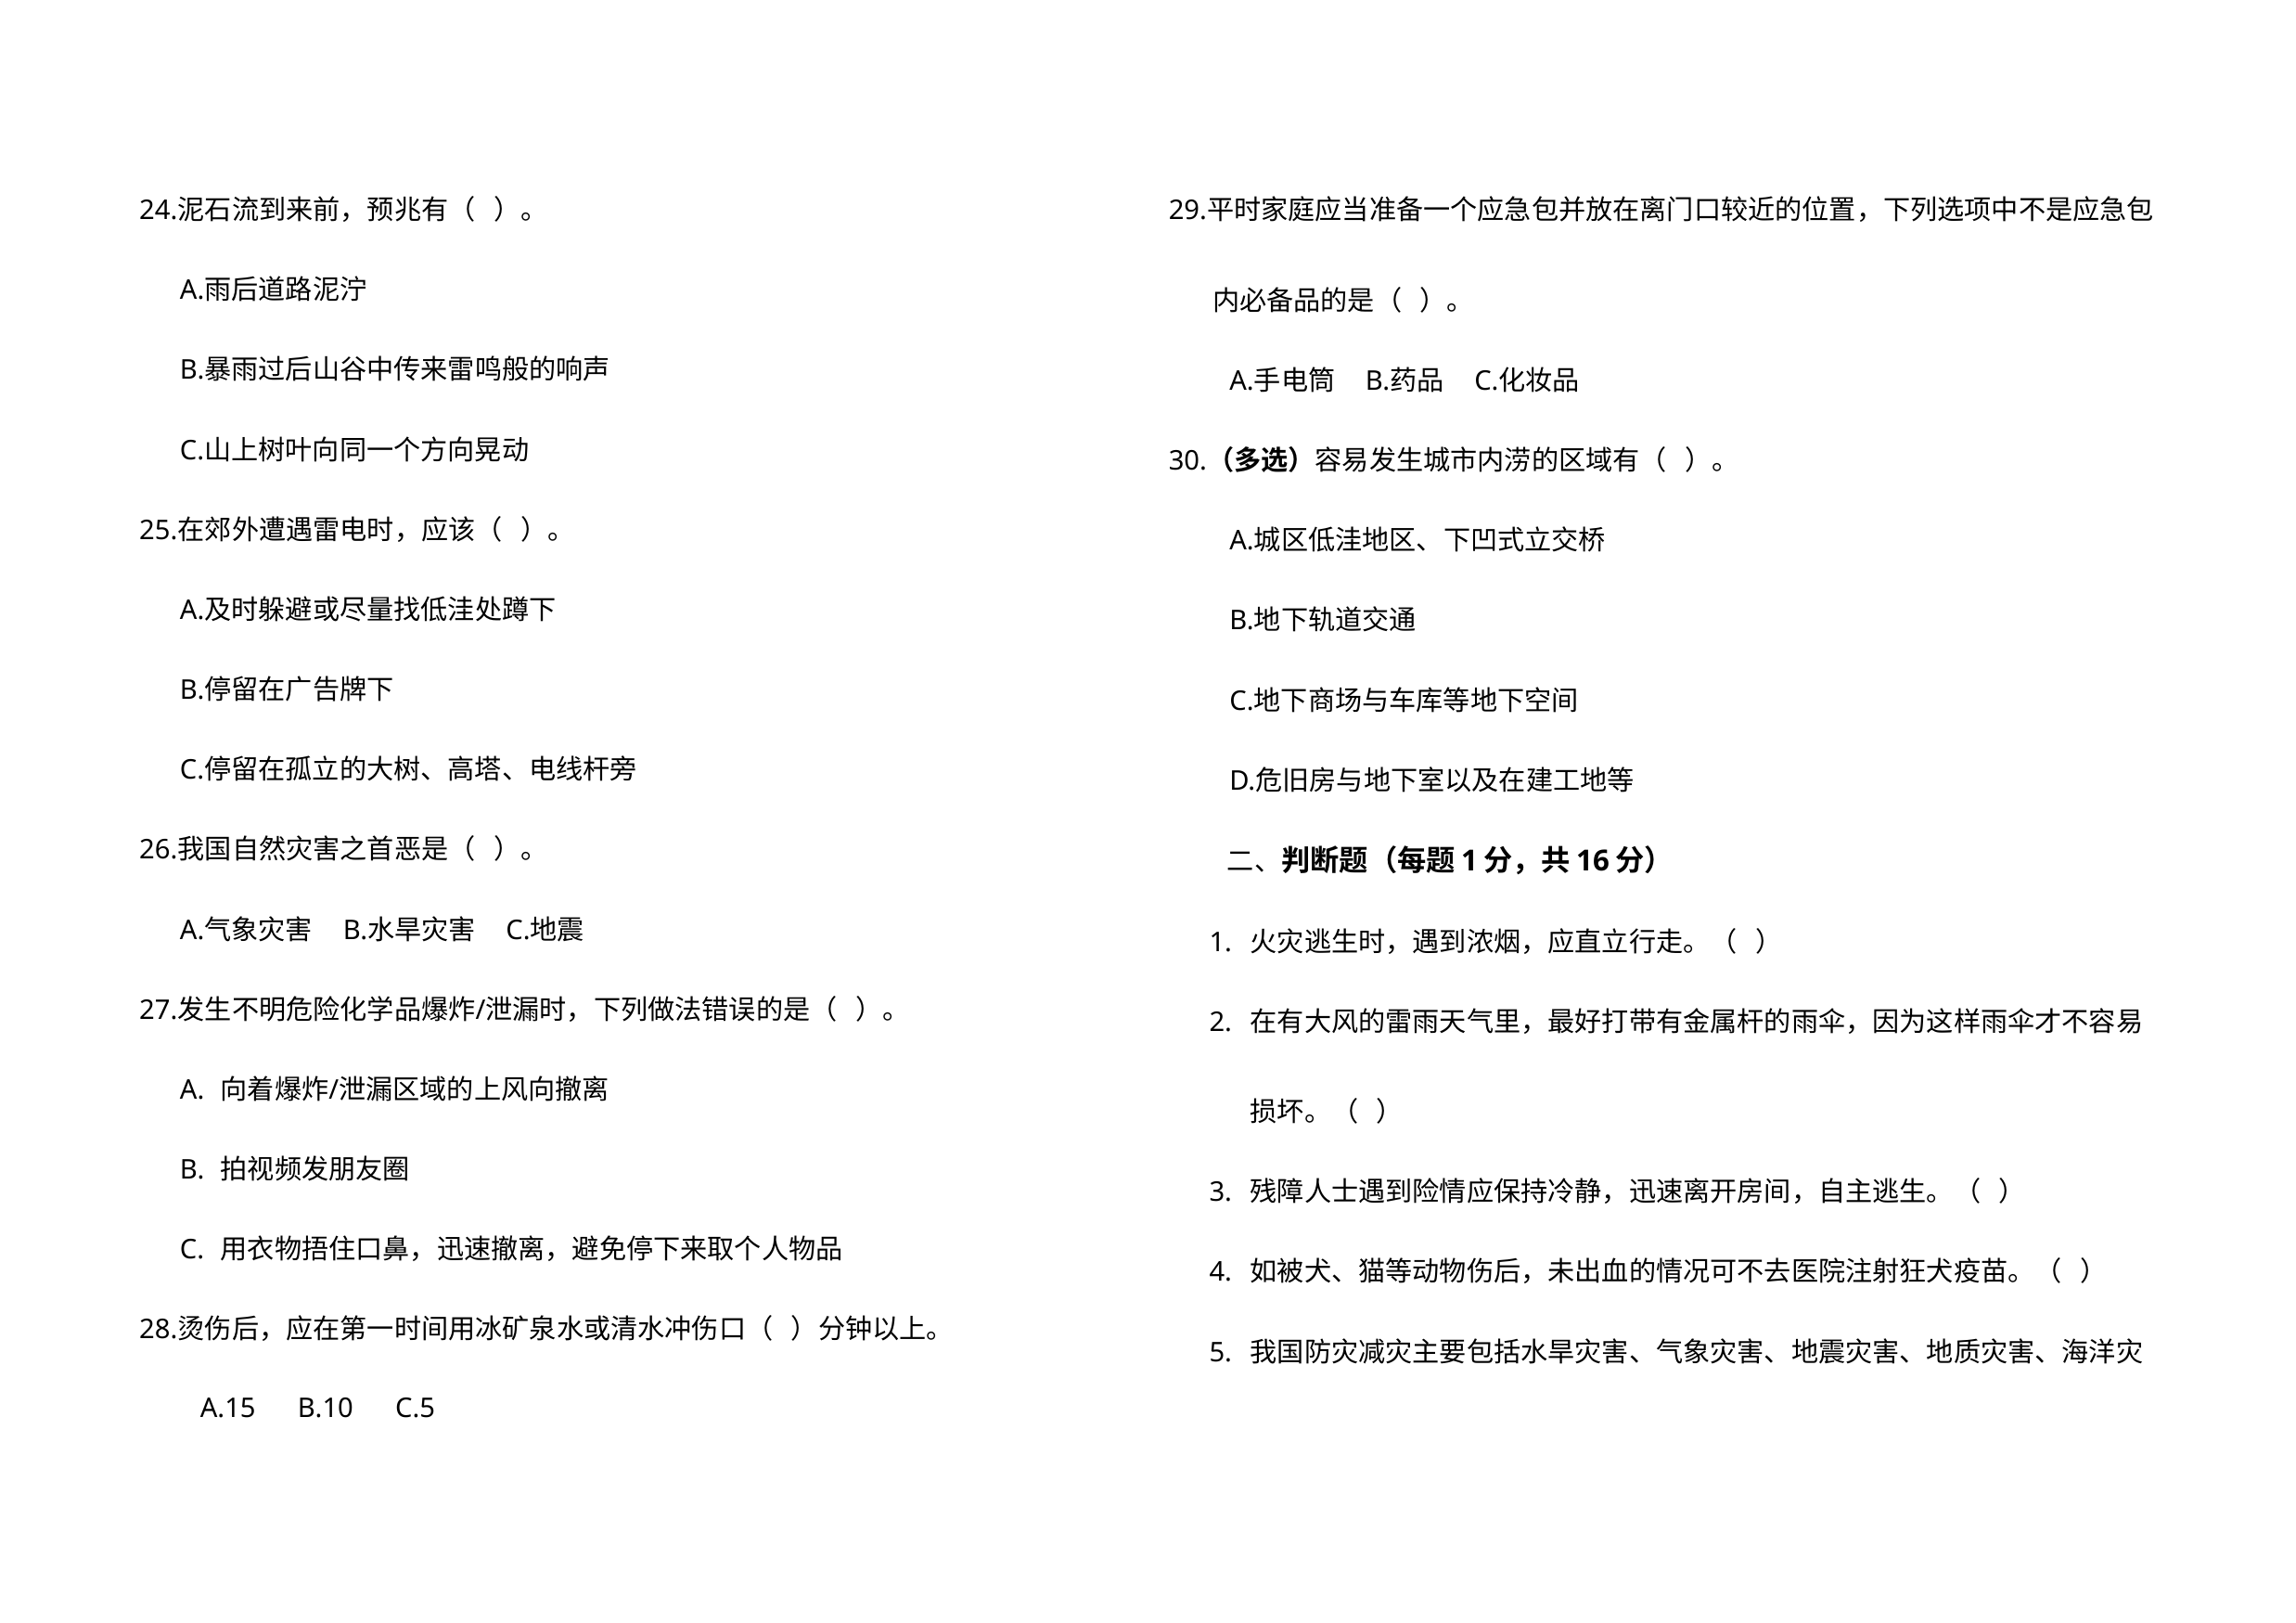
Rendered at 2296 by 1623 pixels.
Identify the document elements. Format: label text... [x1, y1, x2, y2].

list 残障人士遇到险情应保持冷静，迅速离开房间，自主逃生。（ ） [1209, 1159, 2157, 1219]
list 发生不明危险化学品爆炸/泄漏时，下列做法错误的是（ ）。 [139, 977, 1127, 1037]
text A.15 B.10 C.5 [200, 1377, 1127, 1437]
list 在有大风的雷雨天气里，最好打带有金属杆的雨伞，因为这样雨伞才不容易损坏。（ ） [1209, 989, 2157, 1140]
list 平时家庭应当准备一个应急包并放在离门口较近的位置，下列选项中不是应急包内必备品的是（ ）。 [1168, 178, 2157, 328]
text A.城区低洼地区、下凹式立交桥 [1229, 508, 2157, 568]
list 泥石流到来前，预兆有（ ）。 [139, 178, 1127, 238]
text C.停留在孤立的大树、高塔、电线杆旁 [180, 737, 1127, 797]
text B.暴雨过后山谷中传来雷鸣般的响声 [180, 338, 1127, 398]
list （多选）容易发生城市内涝的区域有（ ）。 [1168, 428, 2157, 488]
list 拍视频发朋友圈 [180, 1137, 1127, 1197]
text B.地下轨道交通 [1229, 588, 2157, 649]
text B.停留在广告牌下 [180, 657, 1127, 717]
text C.地下商场与车库等地下空间 [1229, 668, 2157, 728]
list 判断题（每题1分，共16分） [1188, 828, 2157, 888]
text A.手电筒 B.药品 C.化妆品 [1229, 348, 2157, 408]
list 在郊外遭遇雷电时，应该（ ）。 [139, 497, 1127, 558]
text A.雨后道路泥泞 [180, 258, 1127, 318]
list 我国防灾减灾主要包括水旱灾害、气象灾害、地震灾害、地质灾害、海洋灾害、生物灾害和森林灾害等。（ ） [1209, 1320, 2157, 1380]
list 我国自然灾害之首恶是（ ）。 [139, 818, 1127, 878]
text C.山上树叶向同一个方向晃动 [180, 418, 1127, 478]
text A.气象灾害 B.水旱灾害 C.地震 [180, 897, 1127, 958]
text A.及时躲避或尽量找低洼处蹲下 [180, 577, 1127, 638]
list 火灾逃生时，遇到浓烟，应直立行走。（ ） [1209, 909, 2157, 970]
list 向着爆炸/泄漏区域的上风向撤离 [180, 1057, 1127, 1117]
list 用衣物捂住口鼻，迅速撤离，避免停下来取个人物品 [180, 1217, 1127, 1277]
list 如被犬、猫等动物伤后，未出血的情况可不去医院注射狂犬疫苗。（ ） [1209, 1240, 2157, 1300]
list 烫伤后，应在第一时间用冰矿泉水或清水冲伤口（ ）分钟以上。 [139, 1297, 1127, 1358]
text D.危旧房与地下室以及在建工地等 [1229, 748, 2157, 808]
